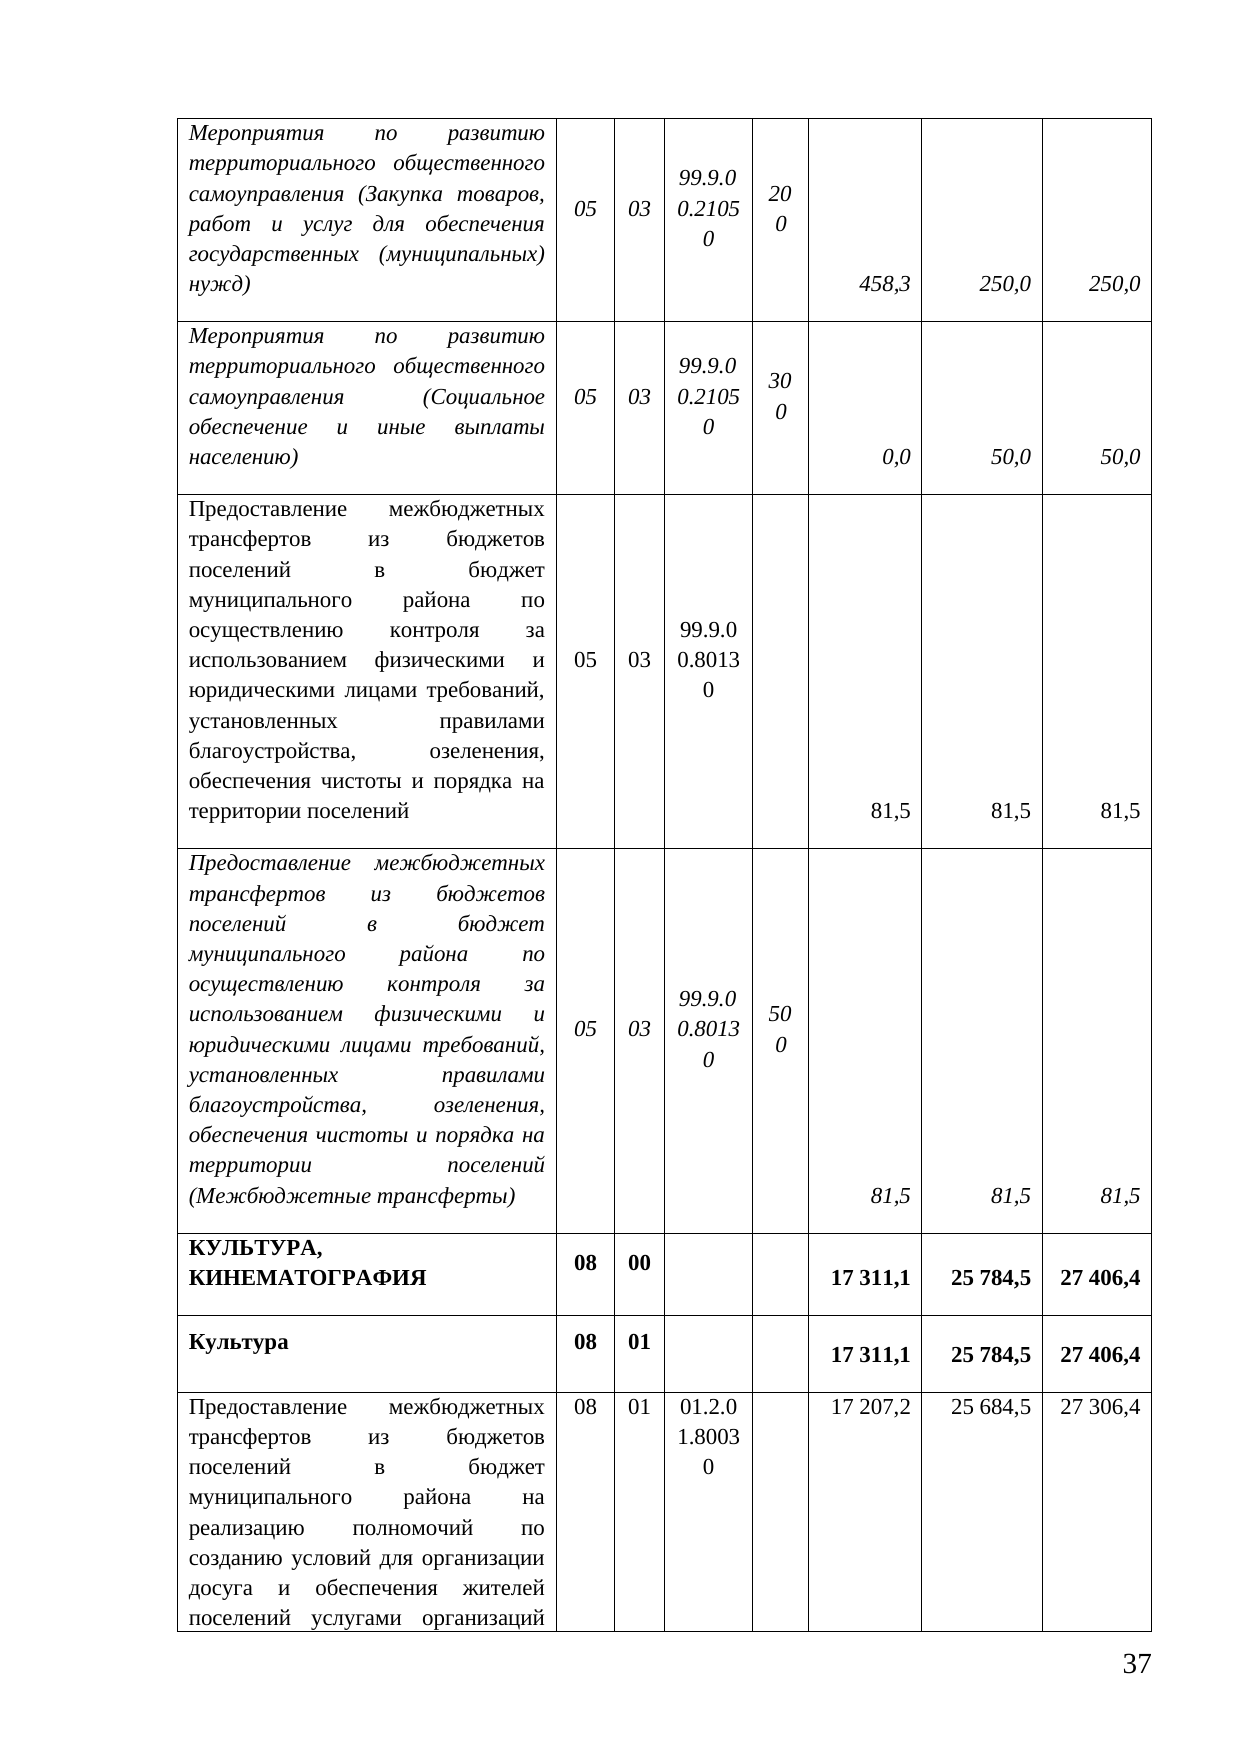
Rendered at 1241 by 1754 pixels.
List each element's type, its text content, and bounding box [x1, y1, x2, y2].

table_cell 03 [615, 849, 664, 1233]
table_cell [753, 1234, 808, 1315]
table_cell 81,5 [809, 849, 921, 1233]
table_cell 00 [615, 1234, 664, 1315]
table_cell 99.9.00.80130 [665, 495, 752, 848]
table_cell 50,0 [1043, 322, 1151, 494]
table_cell 50,0 [922, 322, 1042, 494]
table_cell 99.9.00.21050 [665, 322, 752, 494]
table_cell 03 [615, 119, 664, 321]
table_cell 01 [615, 1316, 664, 1392]
table_cell [753, 1393, 808, 1631]
table_cell 05 [557, 119, 614, 321]
table_cell 03 [615, 495, 664, 848]
table_cell Мероприятия по развитию территориального общественного самоуправления (Закупка товаров, работ и услуг для обеспечения государственных (муниципальных) нужд) [178, 119, 556, 321]
table_cell 05 [557, 495, 614, 848]
table_cell КУЛЬТУРА, КИНЕМАТОГРАФИЯ [178, 1234, 556, 1315]
table_cell 81,5 [1043, 849, 1151, 1233]
table_cell 17 311,1 [809, 1234, 921, 1315]
table_cell 25 784,5 [922, 1234, 1042, 1315]
table_cell [753, 495, 808, 848]
table_cell 01.2.01.80030 [665, 1393, 752, 1631]
table_cell Предоставление межбюджетных трансфертов из бюджетов поселений в бюджет муниципального района по осуществлению контроля за использованием физическими и юридическими лицами требований, установленных правилами благоустройства, озеленения, обеспечения чистоты и порядка на территории поселений [178, 495, 556, 848]
table_cell 81,5 [1043, 495, 1151, 848]
table_cell 17 311,1 [809, 1316, 921, 1392]
table_cell 08 [557, 1234, 614, 1315]
table_cell 25 784,5 [922, 1316, 1042, 1392]
table_cell [665, 1316, 752, 1392]
table_cell 81,5 [809, 495, 921, 848]
table_cell 05 [557, 849, 614, 1233]
table_cell Предоставление межбюджетных трансфертов из бюджетов поселений в бюджет муниципального района по осуществлению контроля за использованием физическими и юридическими лицами требований, установленных правилами благоустройства, озеленения, обеспечения чистоты и порядка на территории поселений (Межбюджетные трансферты) [178, 849, 556, 1233]
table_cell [178, 1393, 556, 1631]
table_cell 03 [615, 322, 664, 494]
table_cell 27 306,4 [1043, 1393, 1151, 1631]
table_cell 08 [557, 1316, 614, 1392]
table_cell [753, 1316, 808, 1392]
table_cell 99.9.00.80130 [665, 849, 752, 1233]
table_cell 05 [557, 322, 614, 494]
table_cell 458,3 [809, 119, 921, 321]
table_cell 99.9.00.21050 [665, 119, 752, 321]
table_cell 81,5 [922, 495, 1042, 848]
table_cell 500 [753, 849, 808, 1233]
table_cell 25 684,5 [922, 1393, 1042, 1631]
table_cell Мероприятия по развитию территориального общественного самоуправления (Социальное обеспечение и иные выплаты населению) [178, 322, 556, 494]
table_cell 27 406,4 [1043, 1316, 1151, 1392]
table_cell 0,0 [809, 322, 921, 494]
table_cell 200 [753, 119, 808, 321]
table_cell [665, 1234, 752, 1315]
table_cell Культура [178, 1316, 556, 1392]
table_cell 300 [753, 322, 808, 494]
table_cell 17 207,2 [809, 1393, 921, 1631]
table_cell 250,0 [922, 119, 1042, 321]
table_cell 01 [615, 1393, 664, 1631]
table_cell 81,5 [922, 849, 1042, 1233]
table_cell 250,0 [1043, 119, 1151, 321]
table_cell 08 [557, 1393, 614, 1631]
table_cell 27 406,4 [1043, 1234, 1151, 1315]
